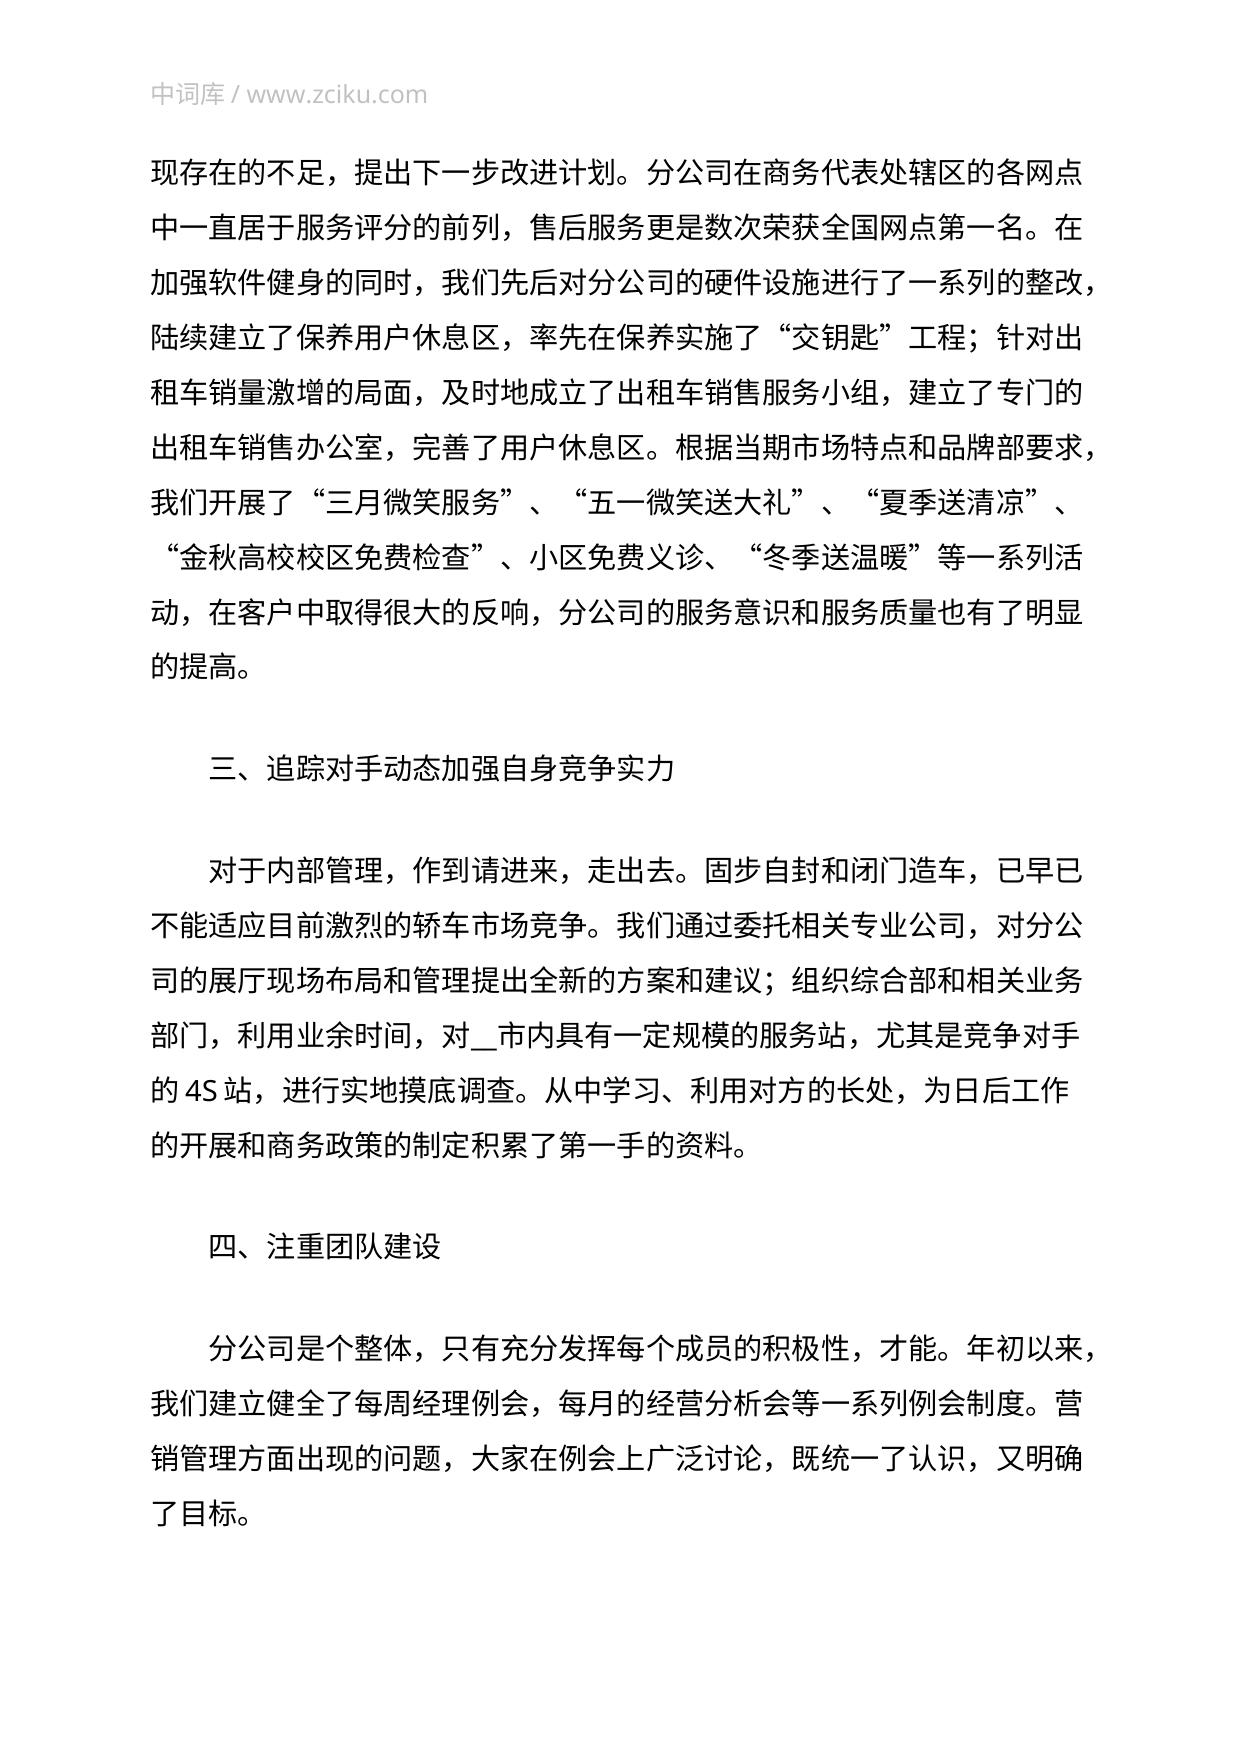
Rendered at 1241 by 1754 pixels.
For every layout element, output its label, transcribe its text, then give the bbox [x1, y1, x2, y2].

text 四、注重团队建设 [150, 1224, 1090, 1266]
text 对于内部管理，作到请进来，走出去。固步自封和闭门造车，已早已不能适应目前激烈的轿车市场竞争。我们通过委托相关专业公司，对分公司的展厅现场布局和管理提出全新的方案和建议；组织综合部和相关业务部门，利用业余时间，对__市内具有一定规模的服务站，尤其是竞争对手的4S站，进行实地摸底调查。从中学习、利用对方的长处，为日后工作的开展和商务政策的制定积累了第一手的资料。 [150, 848, 1090, 1164]
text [150, 150, 1090, 686]
text 三、追踪对手动态加强自身竞争实力 [150, 746, 1090, 788]
text 分公司是个整体，只有充分发挥每个成员的积极性，才能。年初以来，我们建立健全了每周经理例会，每月的经营分析会等一系列例会制度。营销管理方面出现的问题，大家在例会上广泛讨论，既统一了认识，又明确了目标。 [150, 1326, 1090, 1533]
